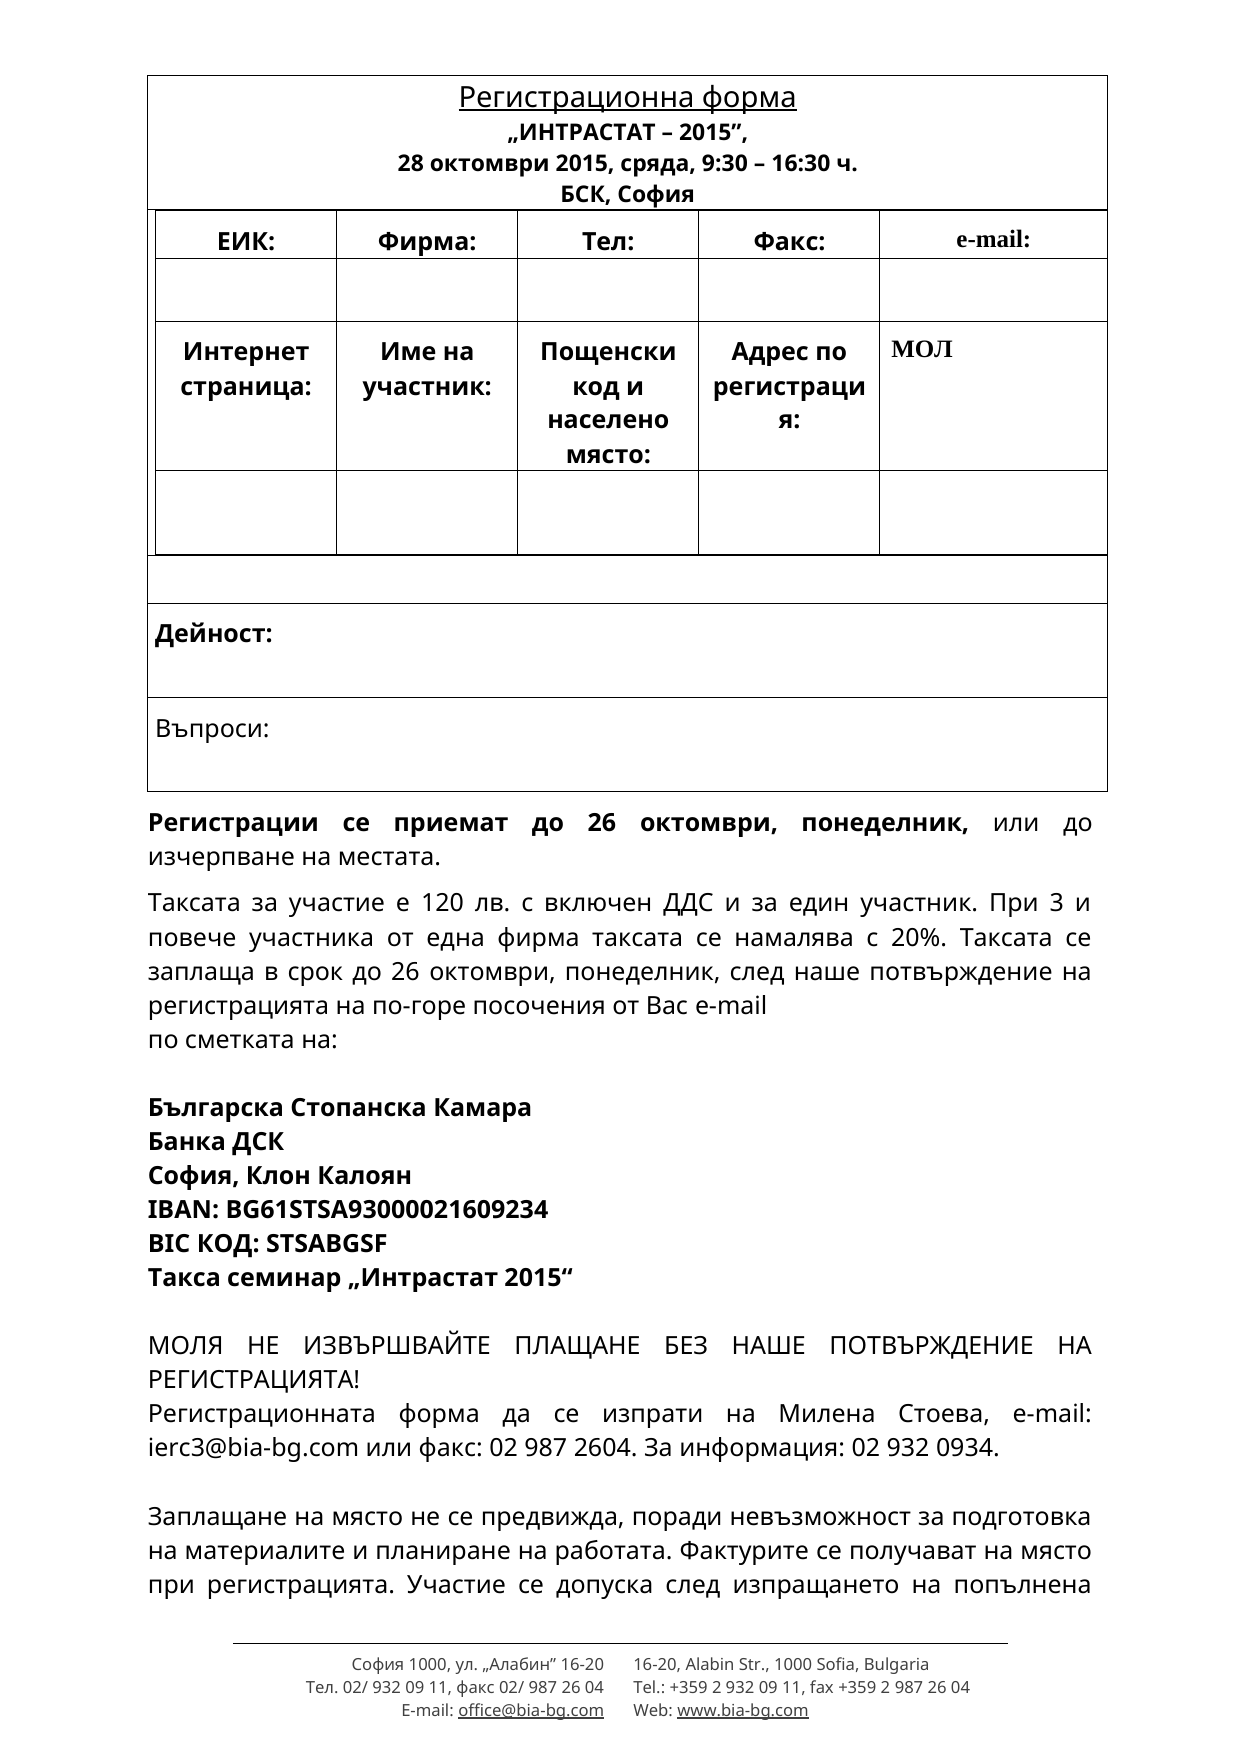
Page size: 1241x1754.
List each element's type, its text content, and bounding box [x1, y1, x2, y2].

text София, Клон Калоян [148, 1158, 1093, 1192]
text по сметката на: [148, 1021, 1093, 1055]
table_cell [337, 322, 517, 470]
table_cell [156, 471, 336, 554]
text Банка ДСК [148, 1123, 1093, 1158]
table_cell [148, 556, 1107, 603]
table_cell [337, 211, 517, 258]
text Регистрационната форма да се изпрати на Милена Стоева, e-mail: ierc3@bia-bg.com или факс: 02 987 2604. За информация: 02 932 0934. [148, 1396, 1093, 1464]
table_header Регистрационна форма „ИНТРАСТАТ – 2015”, 28 октомври 2015, сряда, 9:30 – 16:30 ч. БСК, София [148, 76, 1107, 209]
table_cell [699, 322, 879, 470]
text BIC КОД: STSABGSF [148, 1226, 1093, 1260]
text Таксата за участие е 120 лв. с включен ДДС и за един участник. При 3 и повече участника от една фирма таксата се намалява с 20%. Таксата се заплаща в срок до 26 октомври, понеделник, след наше потвърждение на регистрацията на по-горе посочения от Вас e-mail [148, 885, 1093, 1021]
table_cell [518, 211, 698, 258]
text Такса семинар „Интрастат 2015“ [148, 1260, 1093, 1294]
table_cell [699, 211, 879, 258]
table_cell [518, 259, 698, 321]
table_cell Дейност: [148, 604, 1107, 697]
table_cell Въпроси: [148, 698, 1107, 791]
text МОЛЯ НЕ ИЗВЪРШВАЙТЕ ПЛАЩАНЕ БЕЗ НАШЕ ПОТВЪРЖДЕНИЕ НА РЕГИСТРАЦИЯТА! [148, 1328, 1093, 1396]
table_cell [518, 471, 698, 554]
table_cell [880, 259, 1107, 321]
text Регистрации се приемат до 26 октомври, понеделник, или до изчерпване на местата. [148, 804, 1093, 873]
text IBAN: BG61STSA93000021609234 [148, 1192, 1093, 1226]
table_cell [880, 471, 1107, 554]
table_cell [156, 259, 336, 321]
table_cell [148, 210, 155, 555]
text Българска Стопанска Камара [148, 1089, 1093, 1123]
table_cell [699, 471, 879, 554]
table_cell [156, 211, 336, 258]
table_cell [337, 471, 517, 554]
table_cell [880, 211, 1107, 258]
table_cell [156, 322, 336, 470]
table_cell [518, 322, 698, 470]
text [148, 1498, 1093, 1600]
table_cell [880, 322, 1107, 470]
table_cell [699, 259, 879, 321]
table_cell [337, 259, 517, 321]
